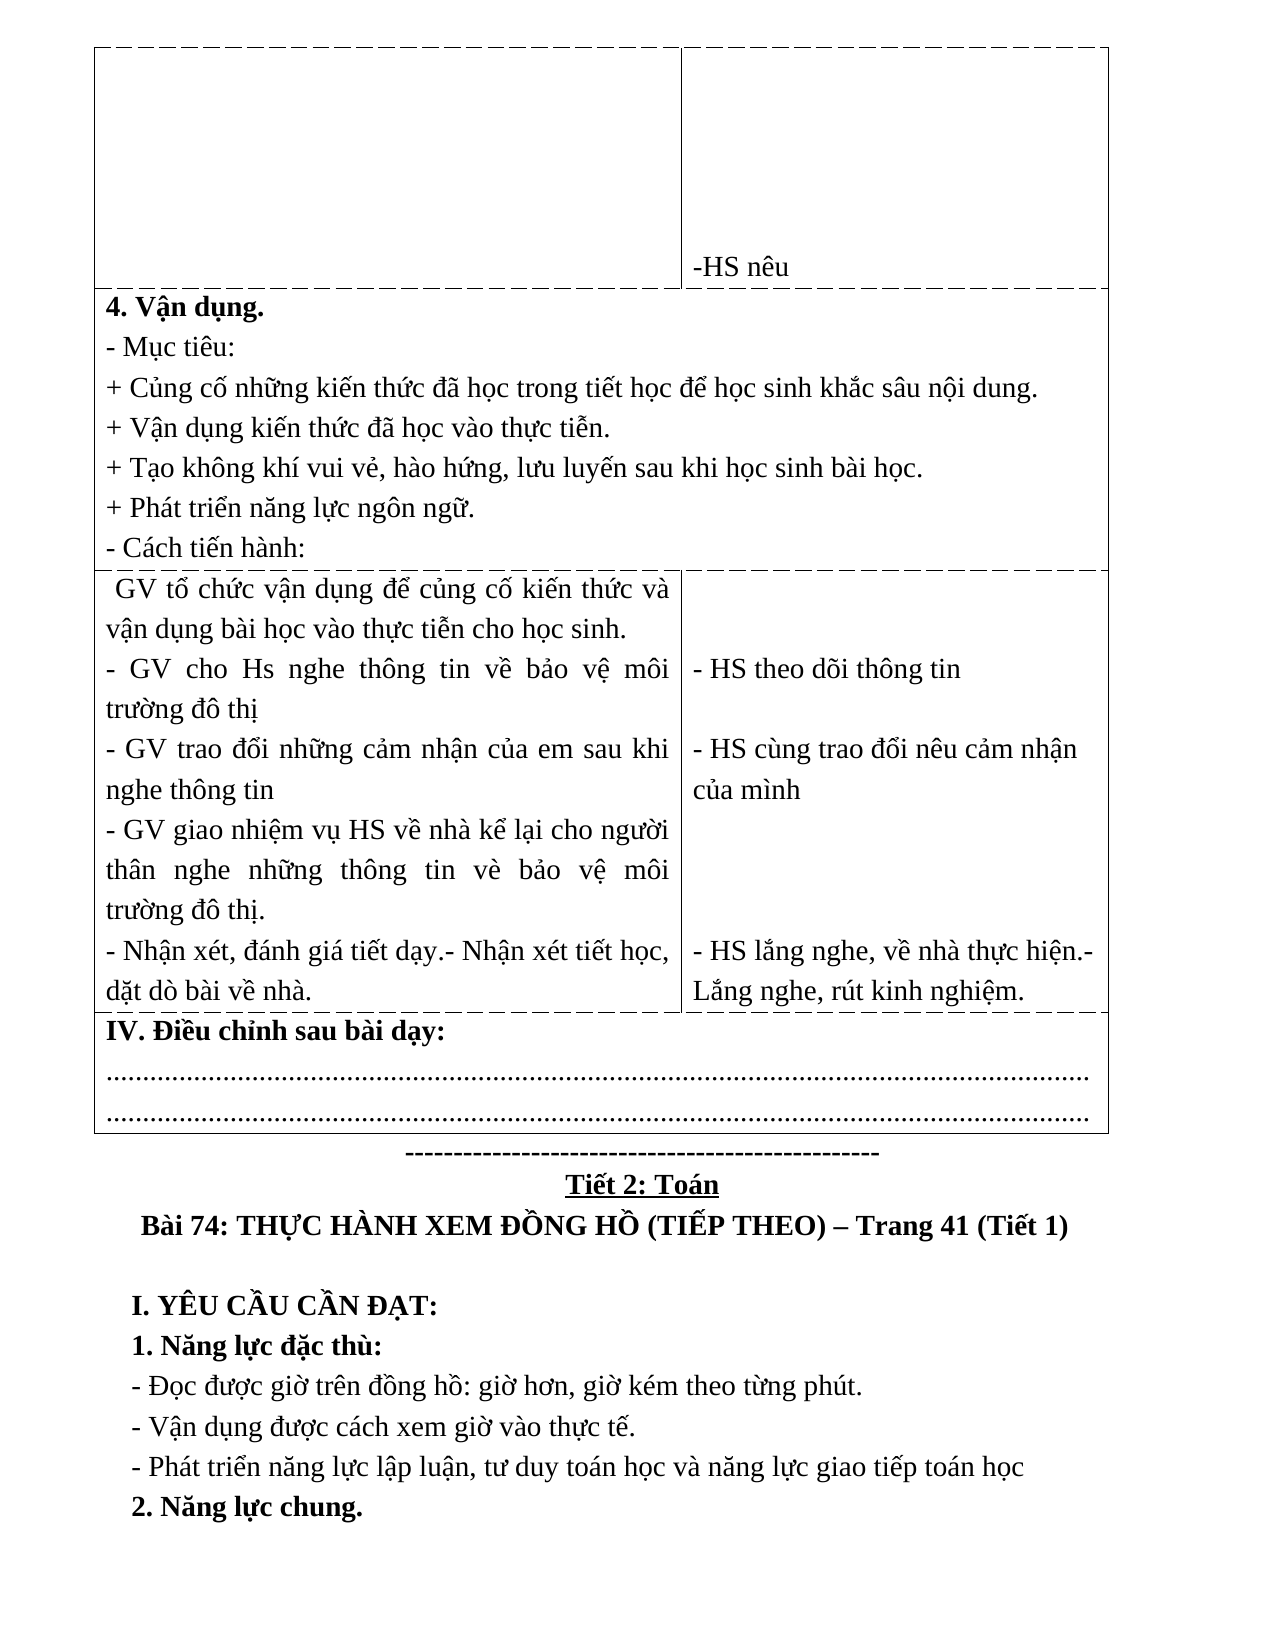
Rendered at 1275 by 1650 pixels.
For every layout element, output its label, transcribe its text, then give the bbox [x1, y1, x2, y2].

text I. YÊU CẦU CẦN ĐẠT: [94, 1288, 1191, 1322]
table_cell GV tổ chức vận dụng để củng cố kiến thức và vận dụng bài học vào thực tiễn cho học sinh. - GV cho Hs nghe thông tin về bảo vệ môi trường đô thị - GV trao đổi những cảm nhận của em sau khi nghe thông tin - GV giao nhiệm vụ HS về nhà kể lại cho người thân nghe những thông tin vè bảo vệ môi trường đô thị. - Nhận xét, đánh giá tiết dạy.- Nhận xét tiết học, dặt dò bài về nhà. [95, 570, 681, 1012]
text 2. Năng lực chung. [94, 1489, 1191, 1523]
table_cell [682, 47, 1108, 288]
text ------------------------------------------------- [94, 1134, 1191, 1167]
table_cell IV. Điều chỉnh sau bài dạy: ....................................................................................................................................... ....................................................................................................................................... [95, 1012, 1108, 1133]
text - Đọc được giờ trên đồng hồ: giờ hơn, giờ kém theo từng phút. [94, 1368, 1191, 1402]
text 1. Năng lực đặc thù: [94, 1328, 1191, 1362]
text Tiết 2: Toán [94, 1167, 1191, 1201]
text - Vận dụng được cách xem giờ vào thực tế. [94, 1409, 1191, 1442]
table_cell - HS theo dõi thông tin - HS cùng trao đổi nêu cảm nhận của mình - HS lắng nghe, về nhà thực hiện.- Lắng nghe, rút kinh nghiệm. [682, 570, 1108, 1012]
table_cell 4. Vận dụng. - Mục tiêu: + Củng cố những kiến thức đã học trong tiết học để học sinh khắc sâu nội dung. + Vận dụng kiến thức đã học vào thực tiễn. + Tạo không khí vui vẻ, hào hứng, lưu luyến sau khi học sinh bài học. + Phát triển năng lực ngôn ngữ. - Cách tiến hành: [95, 288, 1108, 570]
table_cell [95, 47, 681, 288]
text - Phát triển năng lực lập luận, tư duy toán học và năng lực giao tiếp toán học [94, 1449, 1191, 1482]
text Bài 74: THỰC HÀNH XEM ĐỒNG HỒ (TIẾP THEO) – Trang 41 (Tiết 1) [19, 1208, 1191, 1241]
